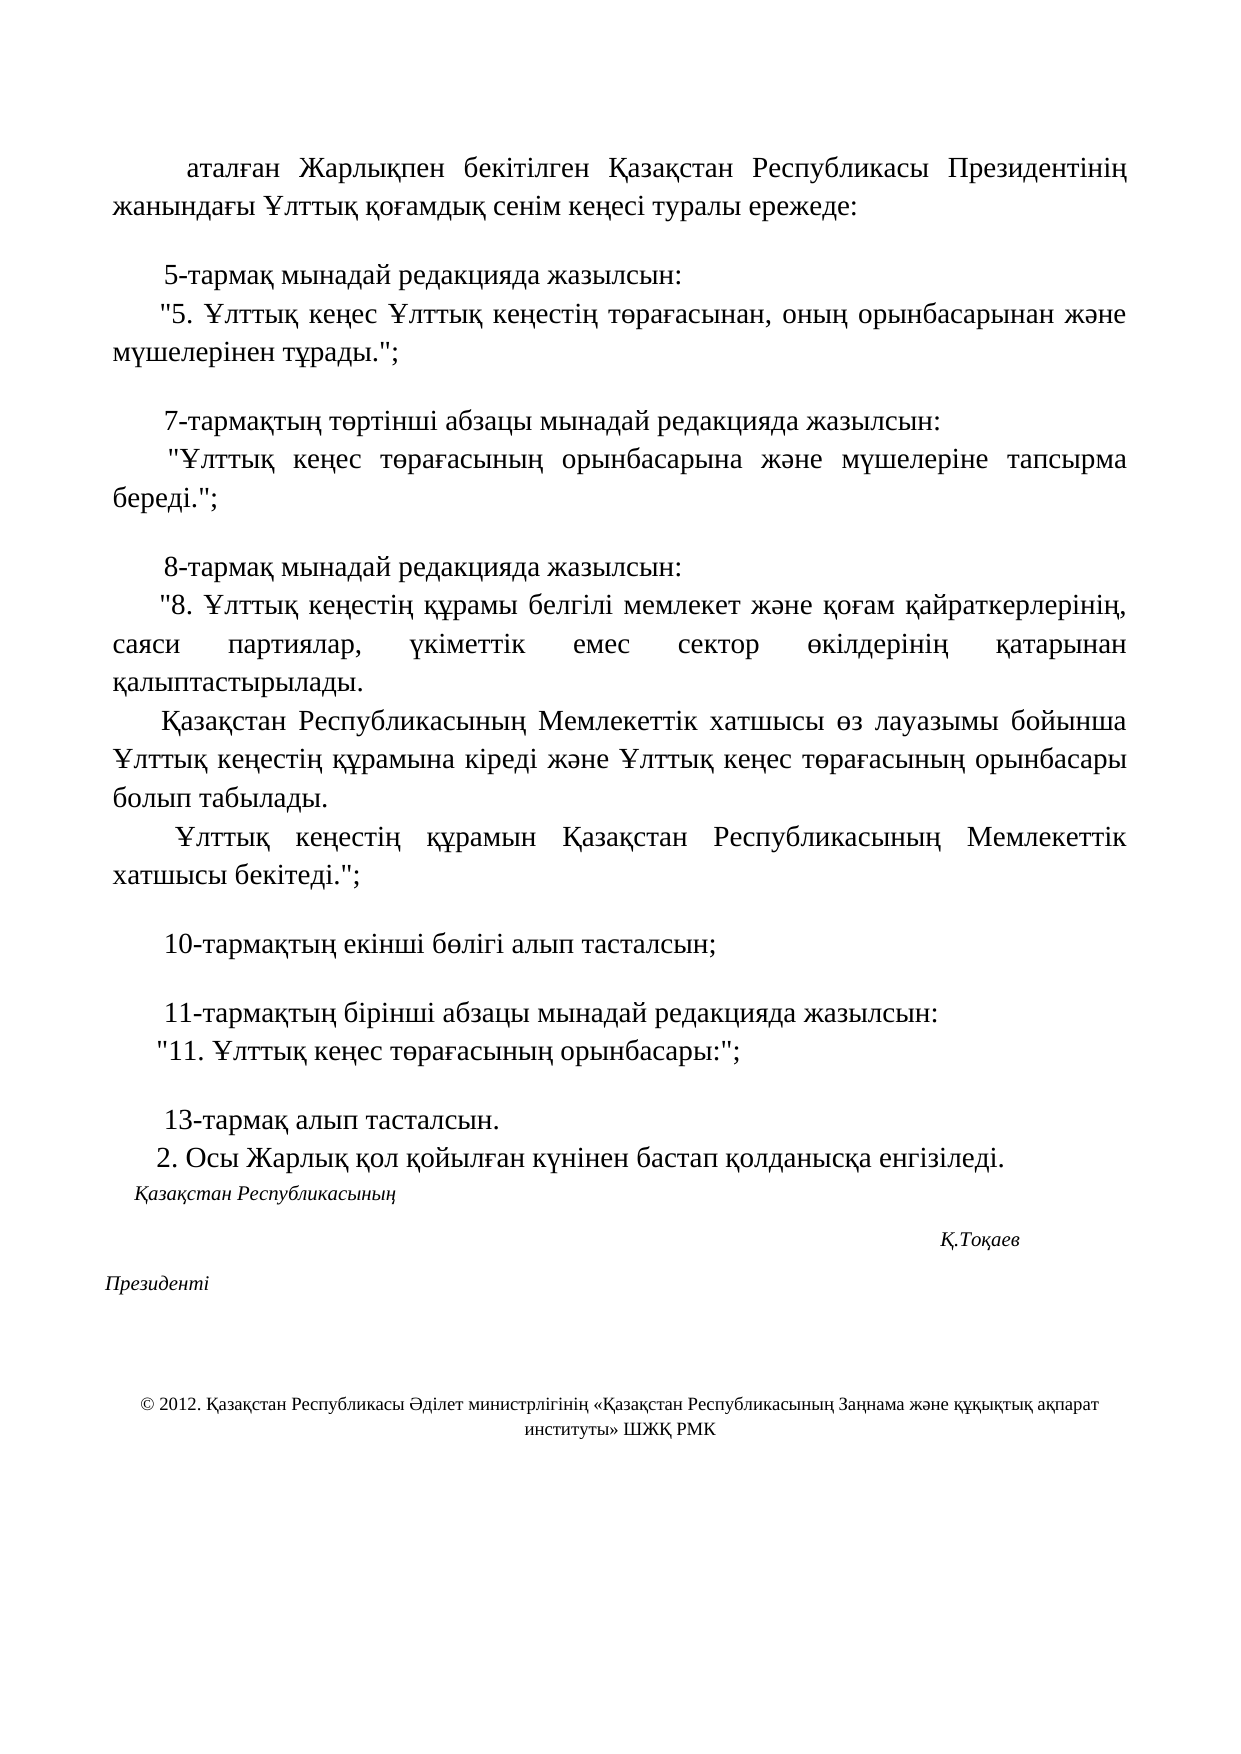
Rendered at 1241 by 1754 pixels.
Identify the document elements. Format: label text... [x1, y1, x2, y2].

table_header Қ.Тоқаев [939, 1179, 1240, 1302]
text 13-тармақ алып тасталсын. [112, 1102, 1128, 1136]
text "8. Ұлттық кеңестің құрамы белгілі мемлекет және қоғам қайраткерлерінің, саяси партиялар, үкіметтік емес сектор өкілдерінің қатарынан қалыптастырылады. [112, 587, 1128, 698]
text "Ұлттық кеңес төрағасының орынбасарына және мүшелеріне тапсырма береді."; [112, 442, 1128, 514]
text 8-тармақ мынадай редакцияда жазылсын: [112, 549, 1128, 582]
text 2. Осы Жарлық қол қойылған күнінен бастап қолданысқа енгізіледі. [112, 1141, 1128, 1174]
text 10-тармақтың екінші бөлігі алып тасталсын; [112, 926, 1128, 959]
text Қазақстан Республикасының Мемлекеттік хатшысы өз лауазымы бойынша Ұлттық кеңестің құрамына кіреді және Ұлттық кеңес төрағасының орынбасары болып табылады. [112, 703, 1128, 814]
text "11. Ұлттық кеңес төрағасының орынбасары:"; [112, 1033, 1128, 1067]
text 7-тармақтың төртінші абзацы мынадай редакцияда жазылсын: [112, 403, 1128, 437]
text Ұлттық кеңестің құрамын Қазақстан Республикасының Мемлекеттік хатшысы бекітеді."; [112, 819, 1128, 891]
text 5-тармақ мынадай редакцияда жазылсын: [112, 257, 1128, 291]
text © 2012. Қазақстан Республикасы Әділет министрлігінің «Қазақстан Республикасының Заңнама және құқықтық ақпарат институты» ШЖҚ РМК [112, 1393, 1128, 1439]
text "5. Ұлттық кеңес Ұлттық кеңестің төрағасынан, оның орынбасарынан және мүшелерінен тұрады."; [112, 296, 1128, 368]
table_header Қазақстан Республикасының Президенті [101, 1179, 939, 1302]
text аталған Жарлықпен бекітілген Қазақстан Республикасы Президентінің жанындағы Ұлттық қоғамдық сенім кеңесі туралы ережеде: [112, 150, 1128, 222]
text 11-тармақтың бірінші абзацы мынадай редакцияда жазылсын: [112, 995, 1128, 1028]
